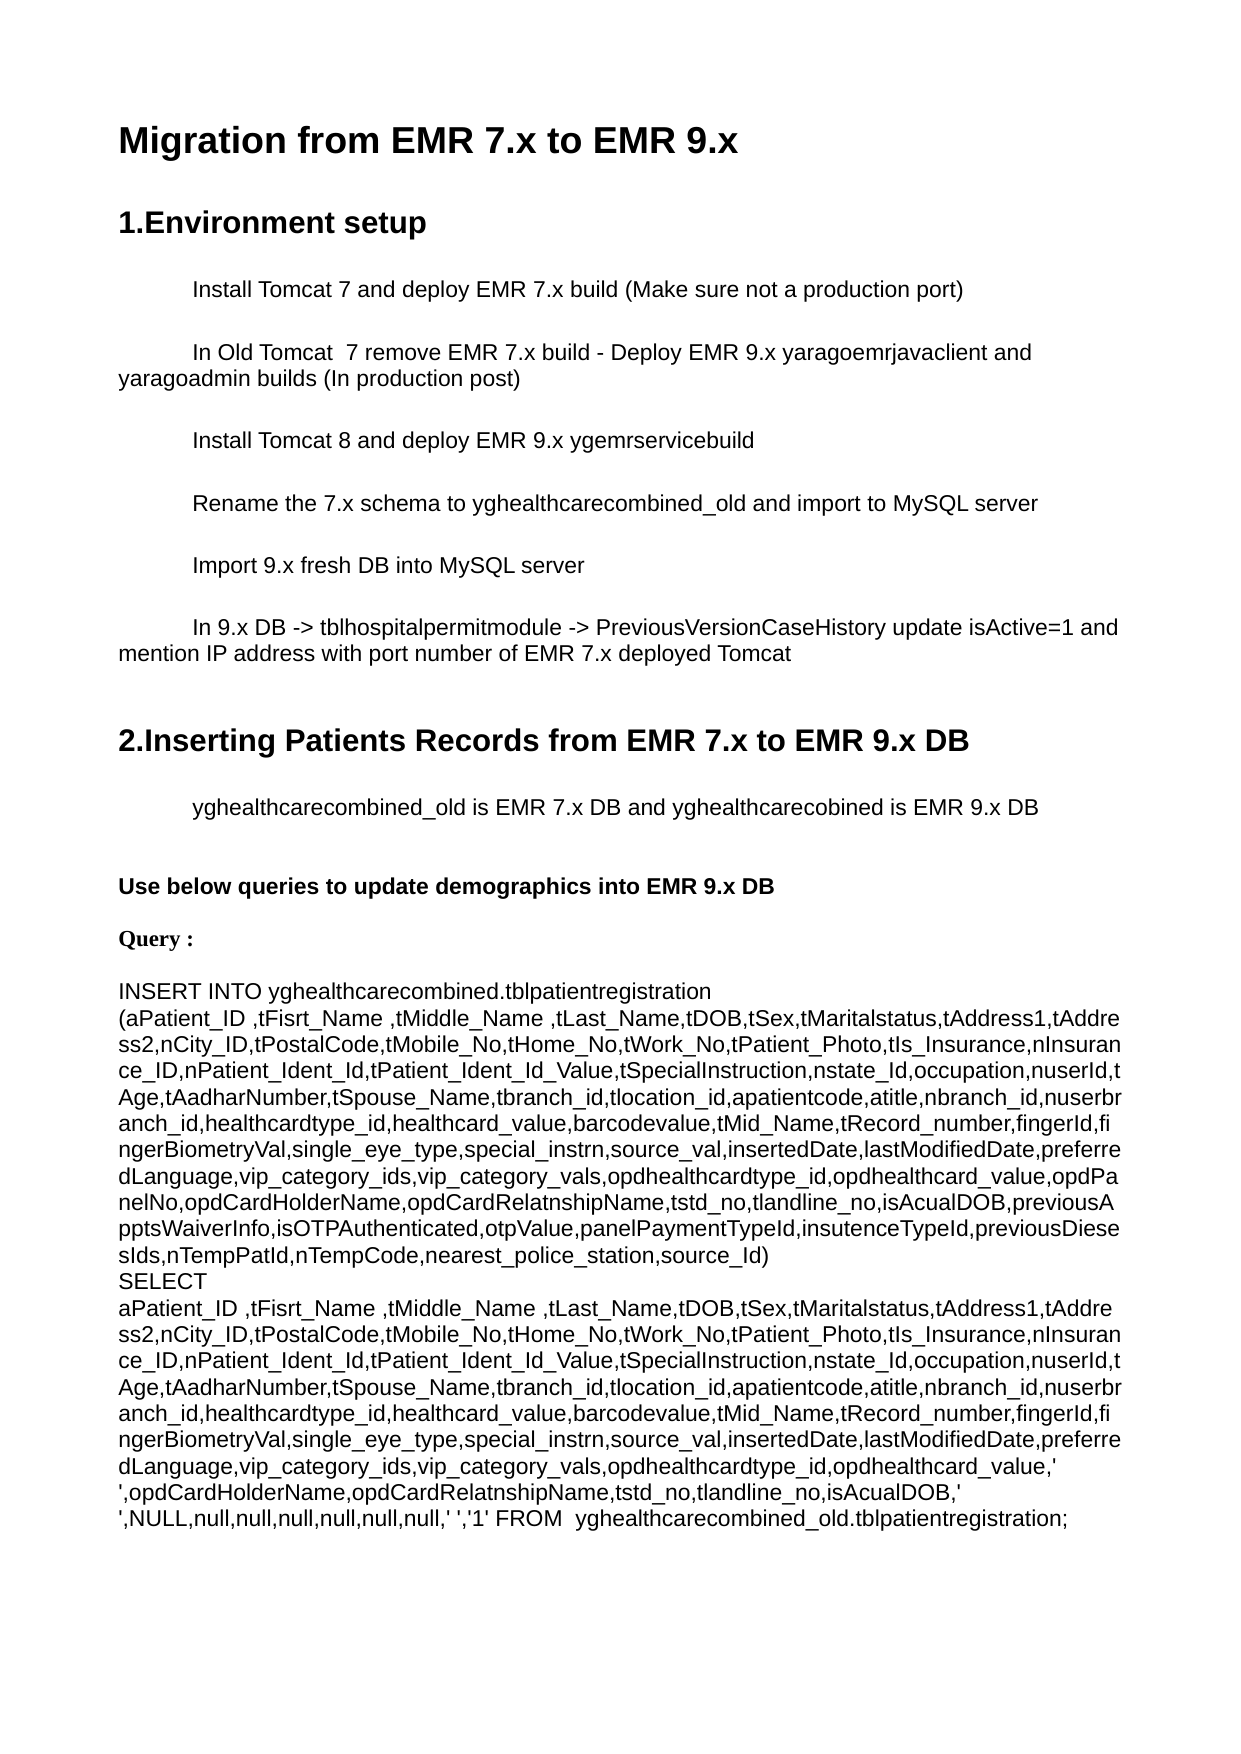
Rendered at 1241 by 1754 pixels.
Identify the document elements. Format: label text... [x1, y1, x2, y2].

text In 9.x DB -> tblhospitalpermitmodule -> PreviousVersionCaseHistory update isActive=1 and mention IP address with port number of EMR 7.x deployed Tomcat [118, 614, 1122, 667]
text Install Tomcat 8 and deploy EMR 9.x ygemrservicebuild [118, 427, 1122, 453]
text Import 9.x fresh DB into MySQL server [118, 552, 1122, 578]
text In Old Tomcat 7 remove EMR 7.x build - Deploy EMR 9.x yaragoemrjavaclient and yaragoadmin builds (In production post) [118, 338, 1122, 391]
text Use below queries to update demographics into EMR 9.x DB [118, 873, 1122, 899]
list SELECT aPatient_ID ,tFisrt_Name ,tMiddle_Name ,tLast_Name,tDOB,tSex,tMaritalstatus,tAddress1,tAddress2,nCity_ID,tPostalCode,tMobile_No,tHome_No,tWork_No,tPatient_Photo,tIs_Insurance,nInsurance_ID,nPatient_Ident_Id,tPatient_Ident_Id_Value,tSpecialInstruction,nstate_Id,occupation,nuserId,tAge,tAadharNumber,tSpouse_Name,tbranch_id,tlocation_id,apatientcode,atitle,nbranch_id,nuserbranch_id,healthcardtype_id,healthcard_value,barcodevalue,tMid_Name,tRecord_number,fingerId,fingerBiometryVal,single_eye_type,special_instrn,source_val,insertedDate,lastModifiedDate,preferredLanguage,vip_category_ids,vip_category_vals,opdhealthcardtype_id,opdhealthcard_value,' ',opdCardHolderName,opdCardRelatnshipName,tstd_no,tlandline_no,isAcualDOB,' ',NULL,null,null,null,null,null,null,' ','1' FROM yghealthcarecombined_old.tblpatientregistration; [118, 1268, 1122, 1532]
text 1.Environment setup [118, 204, 1122, 240]
text Migration from EMR 7.x to EMR 9.x [118, 118, 1122, 161]
text 2.Inserting Patients Records from EMR 7.x to EMR 9.x DB [118, 722, 1122, 758]
text Rename the 7.x schema to yghealthcarecombined_old and import to MySQL server [118, 489, 1122, 516]
text Query : [118, 926, 1122, 952]
text yghealthcarecombined_old is EMR 7.x DB and yghealthcarecobined is EMR 9.x DB [118, 794, 1122, 820]
text Install Tomcat 7 and deploy EMR 7.x build (Make sure not a production port) [118, 276, 1122, 303]
list INSERT INTO yghealthcarecombined.tblpatientregistration (aPatient_ID ,tFisrt_Name ,tMiddle_Name ,tLast_Name,tDOB,tSex,tMaritalstatus,tAddress1,tAddress2,nCity_ID,tPostalCode,tMobile_No,tHome_No,tWork_No,tPatient_Photo,tIs_Insurance,nInsurance_ID,nPatient_Ident_Id,tPatient_Ident_Id_Value,tSpecialInstruction,nstate_Id,occupation,nuserId,tAge,tAadharNumber,tSpouse_Name,tbranch_id,tlocation_id,apatientcode,atitle,nbranch_id,nuserbranch_id,healthcardtype_id,healthcard_value,barcodevalue,tMid_Name,tRecord_number,fingerId,fingerBiometryVal,single_eye_type,special_instrn,source_val,insertedDate,lastModifiedDate,preferredLanguage,vip_category_ids,vip_category_vals,opdhealthcardtype_id,opdhealthcard_value,opdPanelNo,opdCardHolderName,opdCardRelatnshipName,tstd_no,tlandline_no,isAcualDOB,previousApptsWaiverInfo,isOTPAuthenticated,otpValue,panelPaymentTypeId,insutenceTypeId,previousDiesesIds,nTempPatId,nTempCode,nearest_police_station,source_Id) [118, 978, 1122, 1268]
